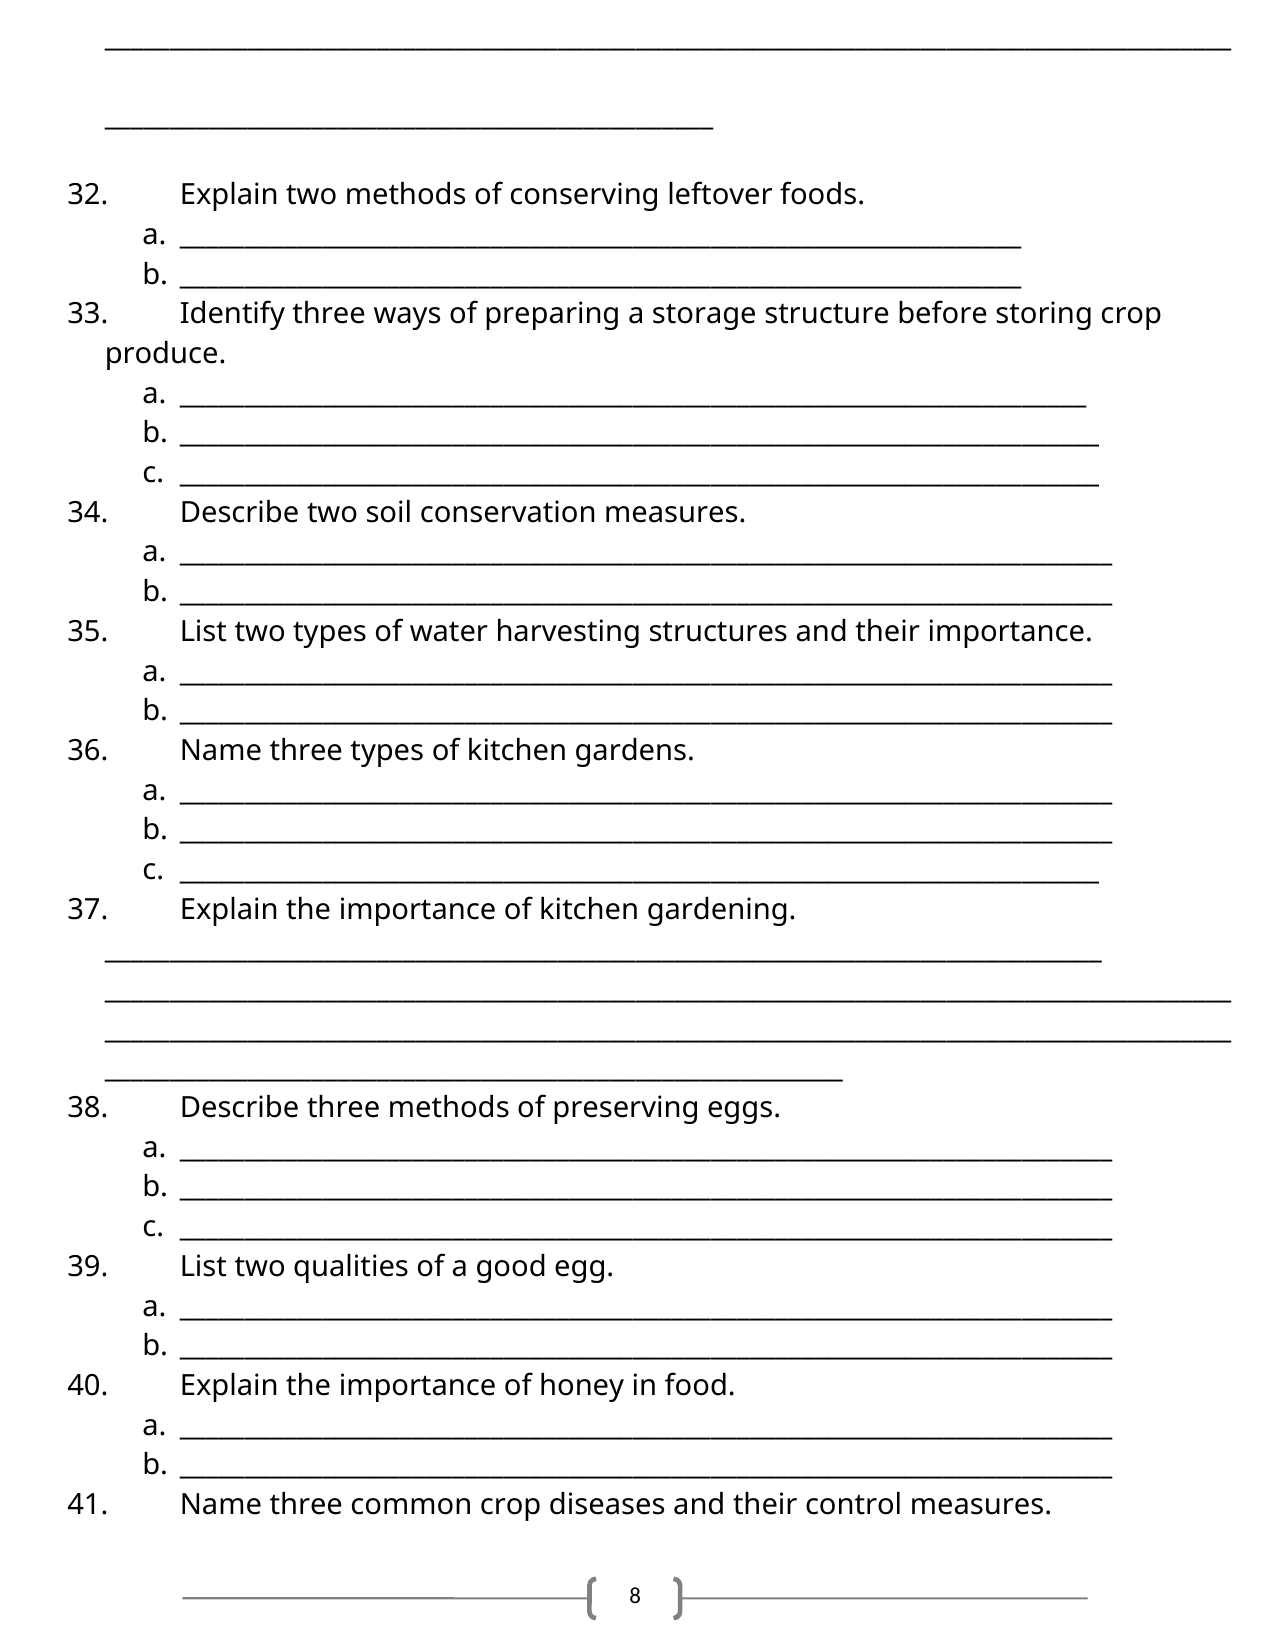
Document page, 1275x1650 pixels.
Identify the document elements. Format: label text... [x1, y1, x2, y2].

list List two types of water harvesting structures and their importance. [67, 610, 1240, 650]
list _________________________________________________________________ [142, 213, 1240, 253]
list _____________________________________________________________________________ [104, 928, 1240, 967]
list ________________________________________________________________________ [142, 1126, 1240, 1166]
list ________________________________________________________________________ [142, 650, 1240, 689]
list Explain two methods of conserving leftover foods. [67, 173, 1240, 213]
list ________________________________________________________________________ [142, 1205, 1240, 1245]
list Name three types of kitchen gardens. [67, 729, 1240, 769]
list ________________________________________________________________________ [142, 570, 1240, 610]
list ______________________________________________________________________ [142, 372, 1240, 412]
list _______________________________________________________________________ [142, 412, 1240, 451]
list Explain the importance of kitchen gardening. [67, 888, 1240, 928]
list _______________________________________________________________________________________________________________________________________________________________________________________________________________________________________ [104, 967, 1240, 1086]
list Name three common crop diseases and their control measures. [67, 1483, 1240, 1523]
list ________________________________________________________________________ [142, 531, 1240, 570]
list ________________________________________________________________________ [142, 1285, 1240, 1324]
list ________________________________________________________________________ [142, 1324, 1240, 1364]
list List two qualities of a good egg. [67, 1245, 1240, 1285]
list Describe two soil conservation measures. [67, 491, 1240, 531]
list ________________________________________________________________________ [142, 1443, 1240, 1483]
list Identify three ways of preparing a storage structure before storing crop produce. [67, 293, 1240, 372]
list Describe three methods of preserving eggs. [67, 1086, 1240, 1126]
list _______________________________________________________________________ [142, 451, 1240, 491]
list ________________________________________________________________________ [142, 808, 1240, 848]
list ________________________________________________________________________ [142, 1404, 1240, 1443]
list _______________________________________________________________________ [142, 848, 1240, 888]
list ________________________________________________________________________ [142, 1166, 1240, 1205]
list _________________________________________________________________ [142, 253, 1240, 293]
list ________________________________________________________________________ [142, 769, 1240, 808]
list ________________________________________________________________________ [142, 689, 1240, 729]
list Explain the importance of honey in food. [67, 1364, 1240, 1404]
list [104, 15, 1240, 134]
